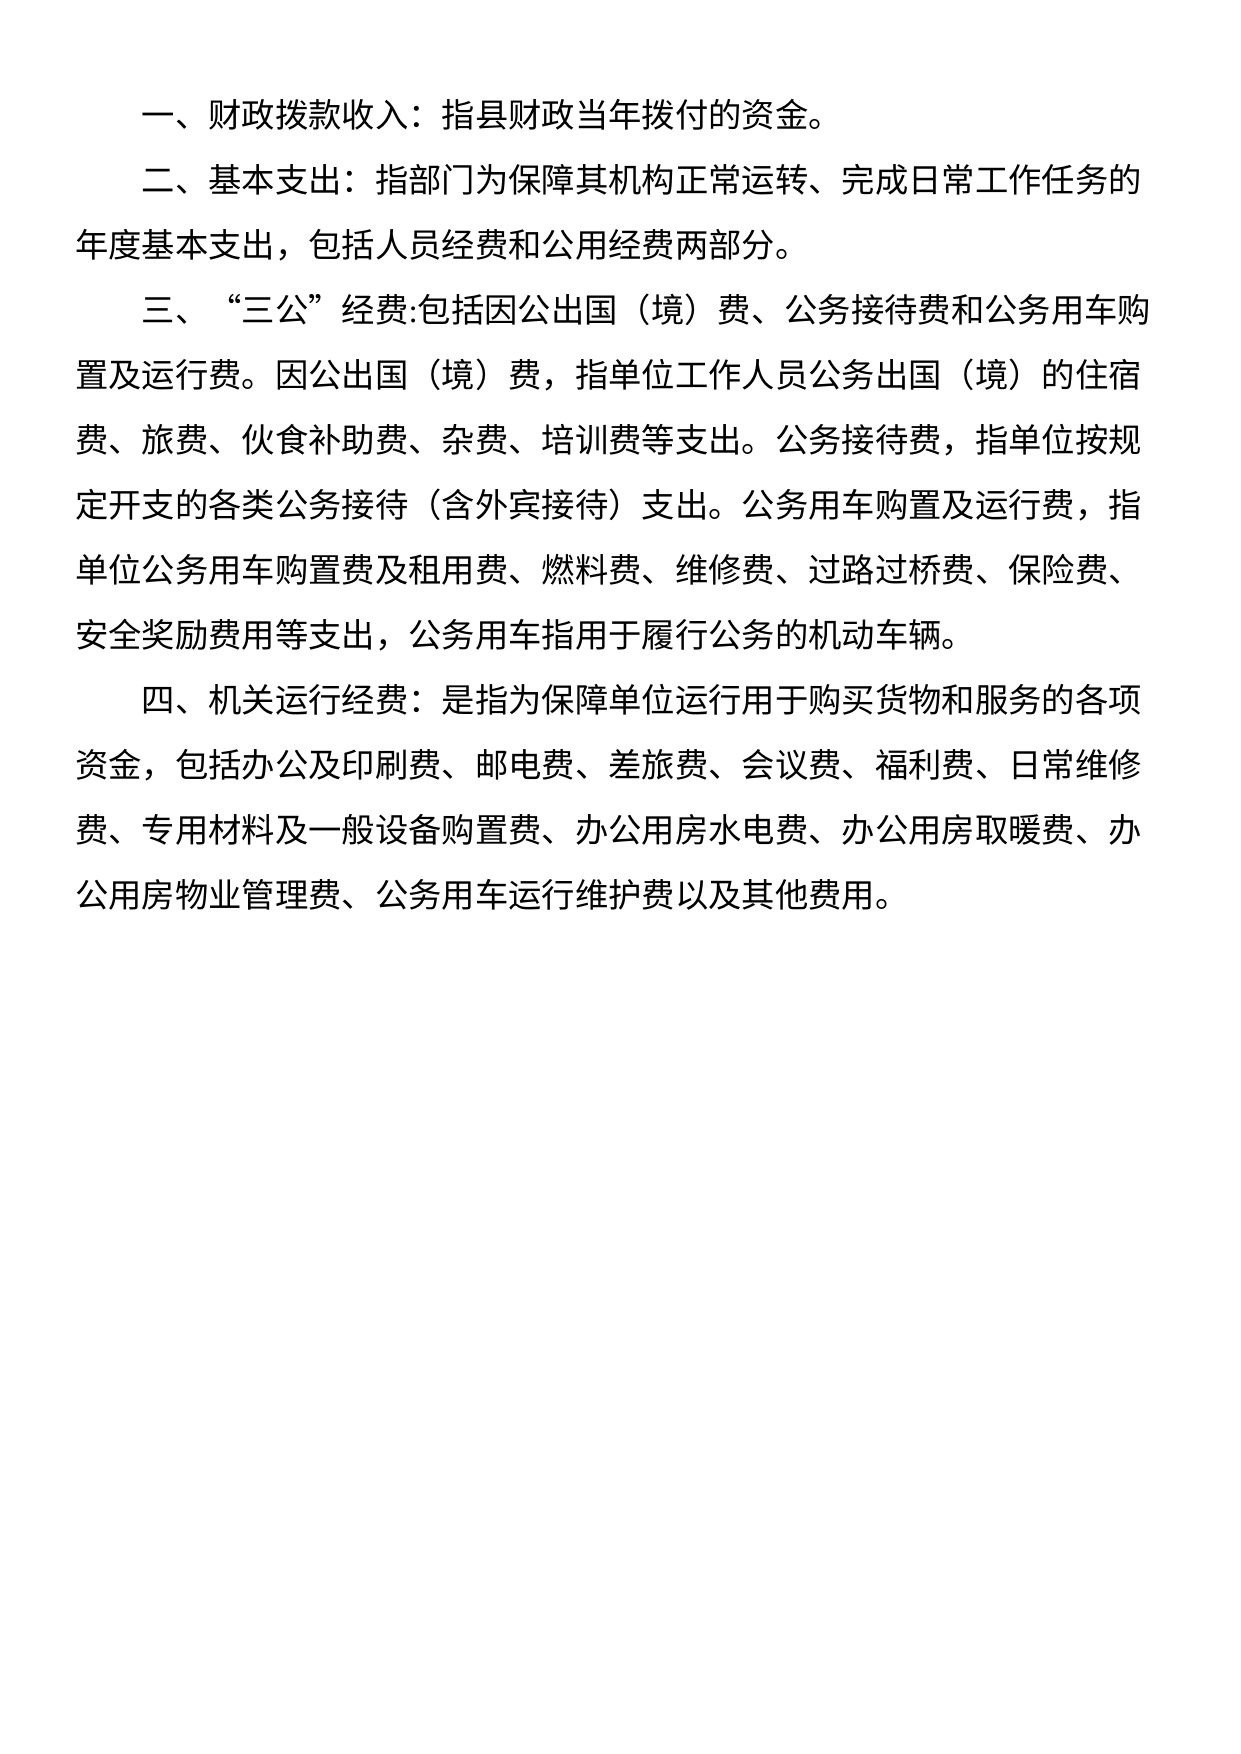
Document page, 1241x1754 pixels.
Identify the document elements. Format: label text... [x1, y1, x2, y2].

text 二、基本支出：指部门为保障其机构正常运转、完成日常工作任务的年度基本支出，包括人员经费和公用经费两部分。 [75, 146, 1165, 276]
text 三、“三公”经费:包括因公出国（境）费、公务接待费和公务用车购置及运行费。因公出国（境）费，指单位工作人员公务出国（境）的住宿费、旅费、伙食补助费、杂费、培训费等支出。公务接待费，指单位按规定开支的各类公务接待（含外宾接待）支出。公务用车购置及运行费，指单位公务用车购置费及租用费、燃料费、维修费、过路过桥费、保险费、安全奖励费用等支出，公务用车指用于履行公务的机动车辆。 [75, 276, 1165, 666]
text 四、机关运行经费：是指为保障单位运行用于购买货物和服务的各项资金，包括办公及印刷费、邮电费、差旅费、会议费、福利费、日常维修费、专用材料及一般设备购置费、办公用房水电费、办公用房取暖费、办公用房物业管理费、公务用车运行维护费以及其他费用。 [75, 666, 1165, 926]
text 一、财政拨款收入：指县财政当年拨付的资金。 [75, 81, 1165, 146]
